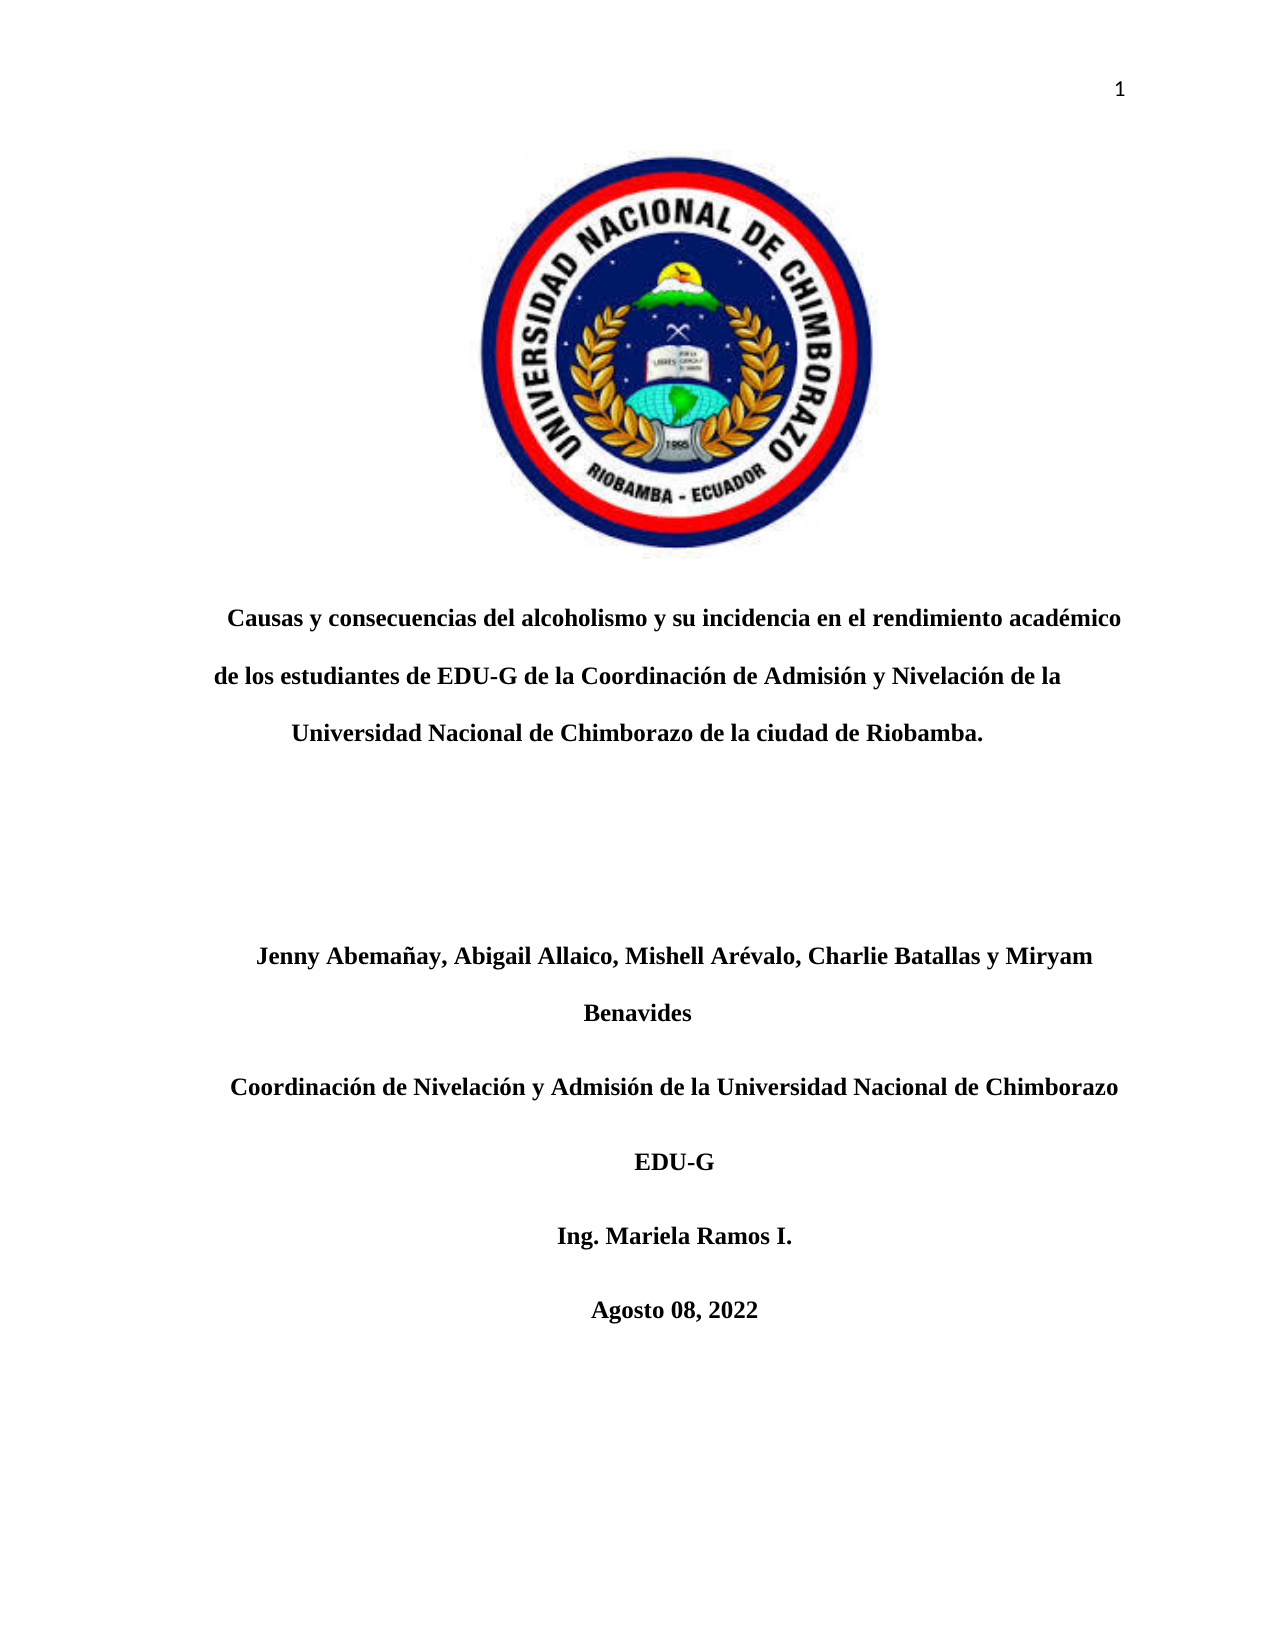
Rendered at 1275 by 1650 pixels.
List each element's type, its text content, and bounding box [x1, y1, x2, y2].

text Causas y consecuencias del alcoholismo y su incidencia en el rendimiento académico de los estudiantes de EDU-G de la Coordinación de Admisión y Nivelación de la Universidad Nacional de Chimborazo de la ciudad de Riobamba. [150, 603, 1125, 747]
text Agosto 08, 2022 [150, 1295, 1125, 1324]
text Jenny Abemañay, Abigail Allaico, Mishell Arévalo, Charlie Batallas y Miryam Benavides [150, 941, 1125, 1027]
text Ing. Mariela Ramos I. [150, 1221, 1125, 1249]
text Coordinación de Nivelación y Admisión de la Universidad Nacional de Chimborazo [150, 1072, 1125, 1101]
picture [467, 150, 882, 559]
text EDU-G [150, 1147, 1125, 1175]
